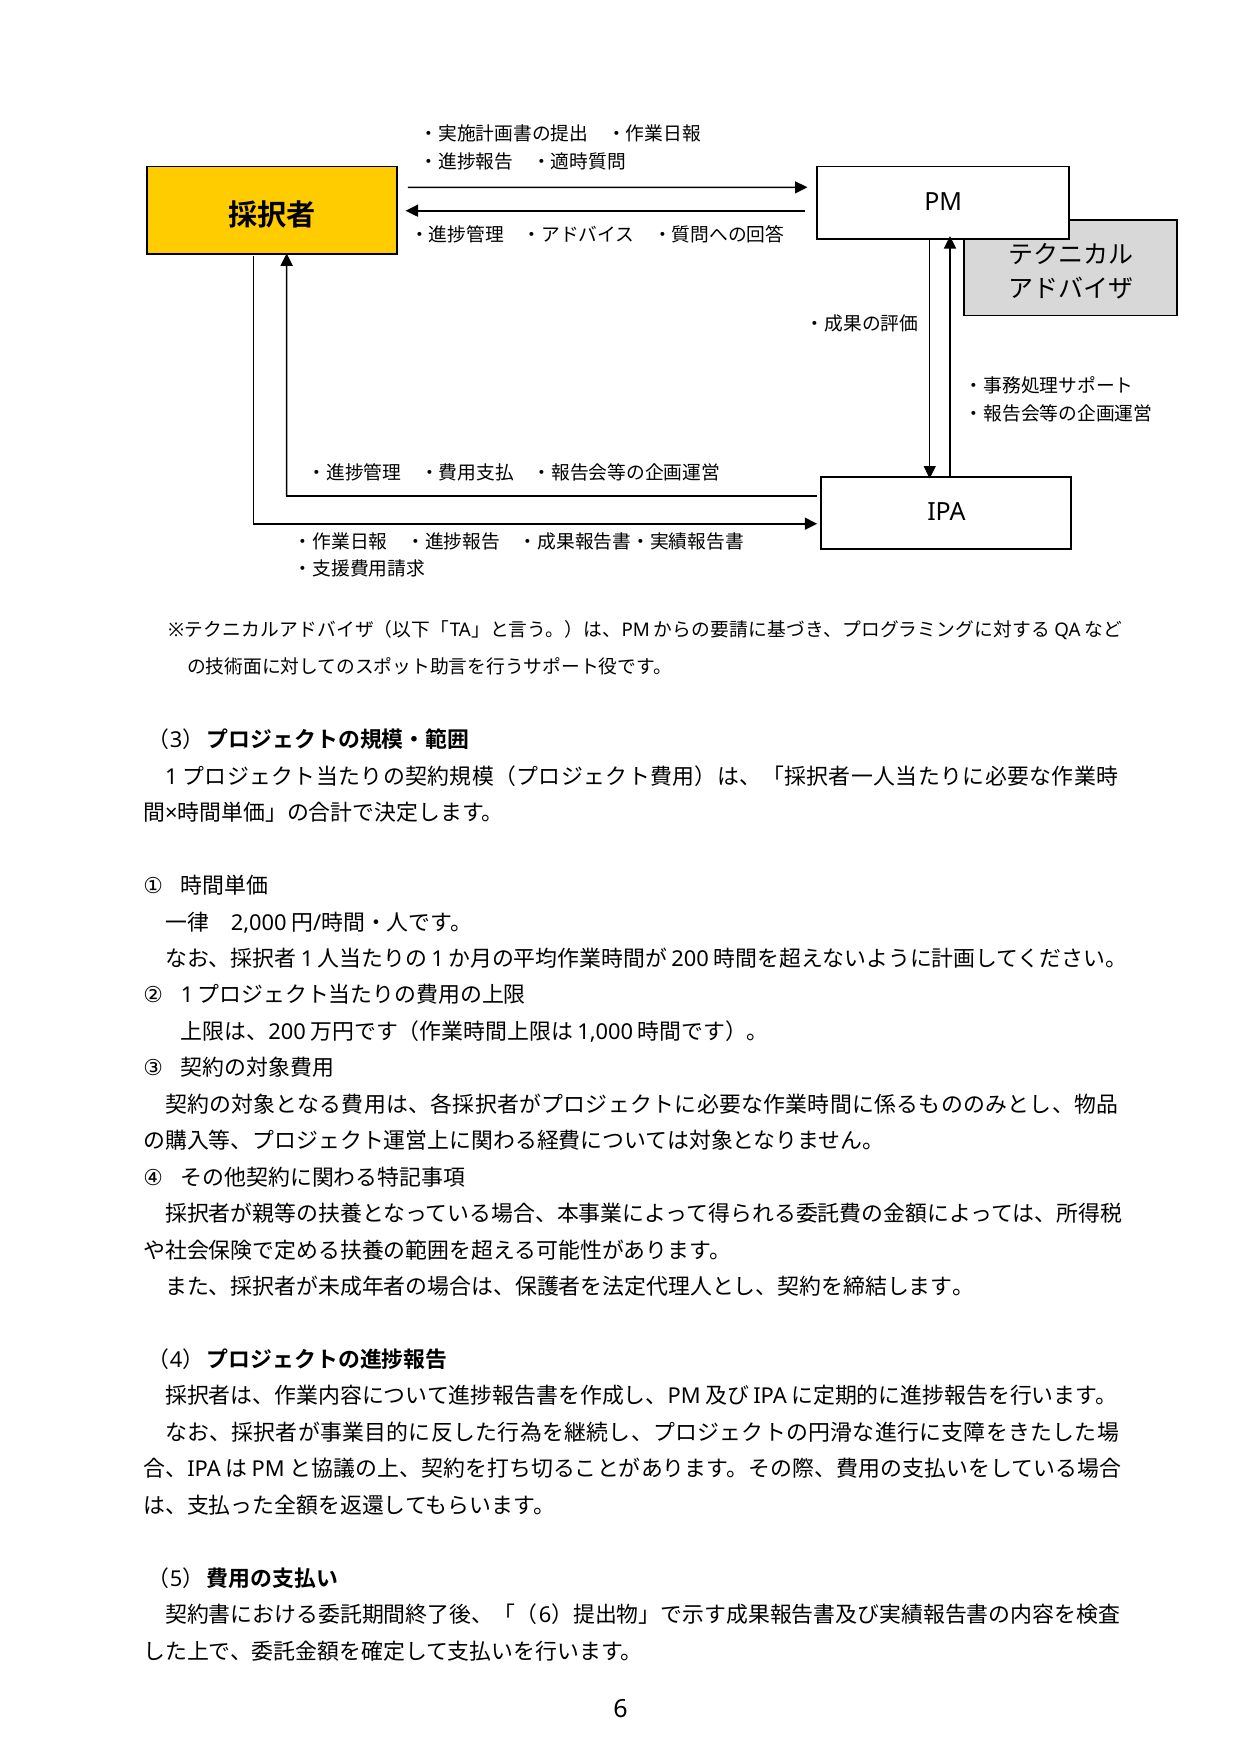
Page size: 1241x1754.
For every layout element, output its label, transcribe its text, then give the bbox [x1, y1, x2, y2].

list 契約の対象費用 [143, 1048, 1122, 1084]
text ※テクニカルアドバイザ（以下「TA」と言う。）は、PMからの要請に基づき、プログラミングに対するQAなどの技術面に対してのスポット助言を行うサポート役です。 [168, 611, 1122, 683]
text 1プロジェクト当たりの契約規模（プロジェクト費用）は、「採択者一人当たりに必要な作業時間×時間単価」の合計で決定します。 [143, 756, 1122, 829]
text なお、採択者が事業目的に反した行為を継続し、プロジェクトの円滑な進行に支障をきたした場合、IPAはPMと協議の上、契約を打ち切ることがあります。その際、費用の支払いをしている場合は、支払った全額を返還してもらいます。 [143, 1413, 1122, 1522]
list その他契約に関わる特記事項 [143, 1157, 1122, 1194]
subtitle プロジェクトの進捗報告 [148, 1340, 1122, 1376]
list 1プロジェクト当たりの費用の上限 [143, 975, 1122, 1012]
text 契約の対象となる費用は、各採択者がプロジェクトに必要な作業時間に係るもののみとし、物品の購入等、プロジェクト運営上に関わる経費については対象となりません。 [143, 1084, 1122, 1157]
subtitle 費用の支払い [148, 1558, 1122, 1595]
list 時間単価 [143, 866, 1122, 902]
subtitle プロジェクトの規模・範囲 [148, 720, 1122, 756]
text 採択者が親等の扶養となっている場合、本事業によって得られる委託費の金額によっては、所得税や社会保険で定める扶養の範囲を超える可能性があります。 [143, 1194, 1122, 1267]
text 上限は、200万円です（作業時間上限は1,000時間です）。 [181, 1012, 1122, 1048]
text 契約書における委託期間終了後、「（6）提出物」で示す成果報告書及び実績報告書の内容を検査した上で、委託金額を確定して支払いを行います。 [143, 1595, 1122, 1668]
text また、採択者が未成年者の場合は、保護者を法定代理人とし、契約を締結します。 [143, 1267, 1122, 1303]
text 一律 2,000円/時間・人です。 [143, 902, 1122, 939]
text 採択者は、作業内容について進捗報告書を作成し、PM及びIPAに定期的に進捗報告を行います。 [143, 1376, 1122, 1413]
text なお、採択者1人当たりの1か月の平均作業時間が200時間を超えないように計画してください。 [143, 939, 1122, 975]
